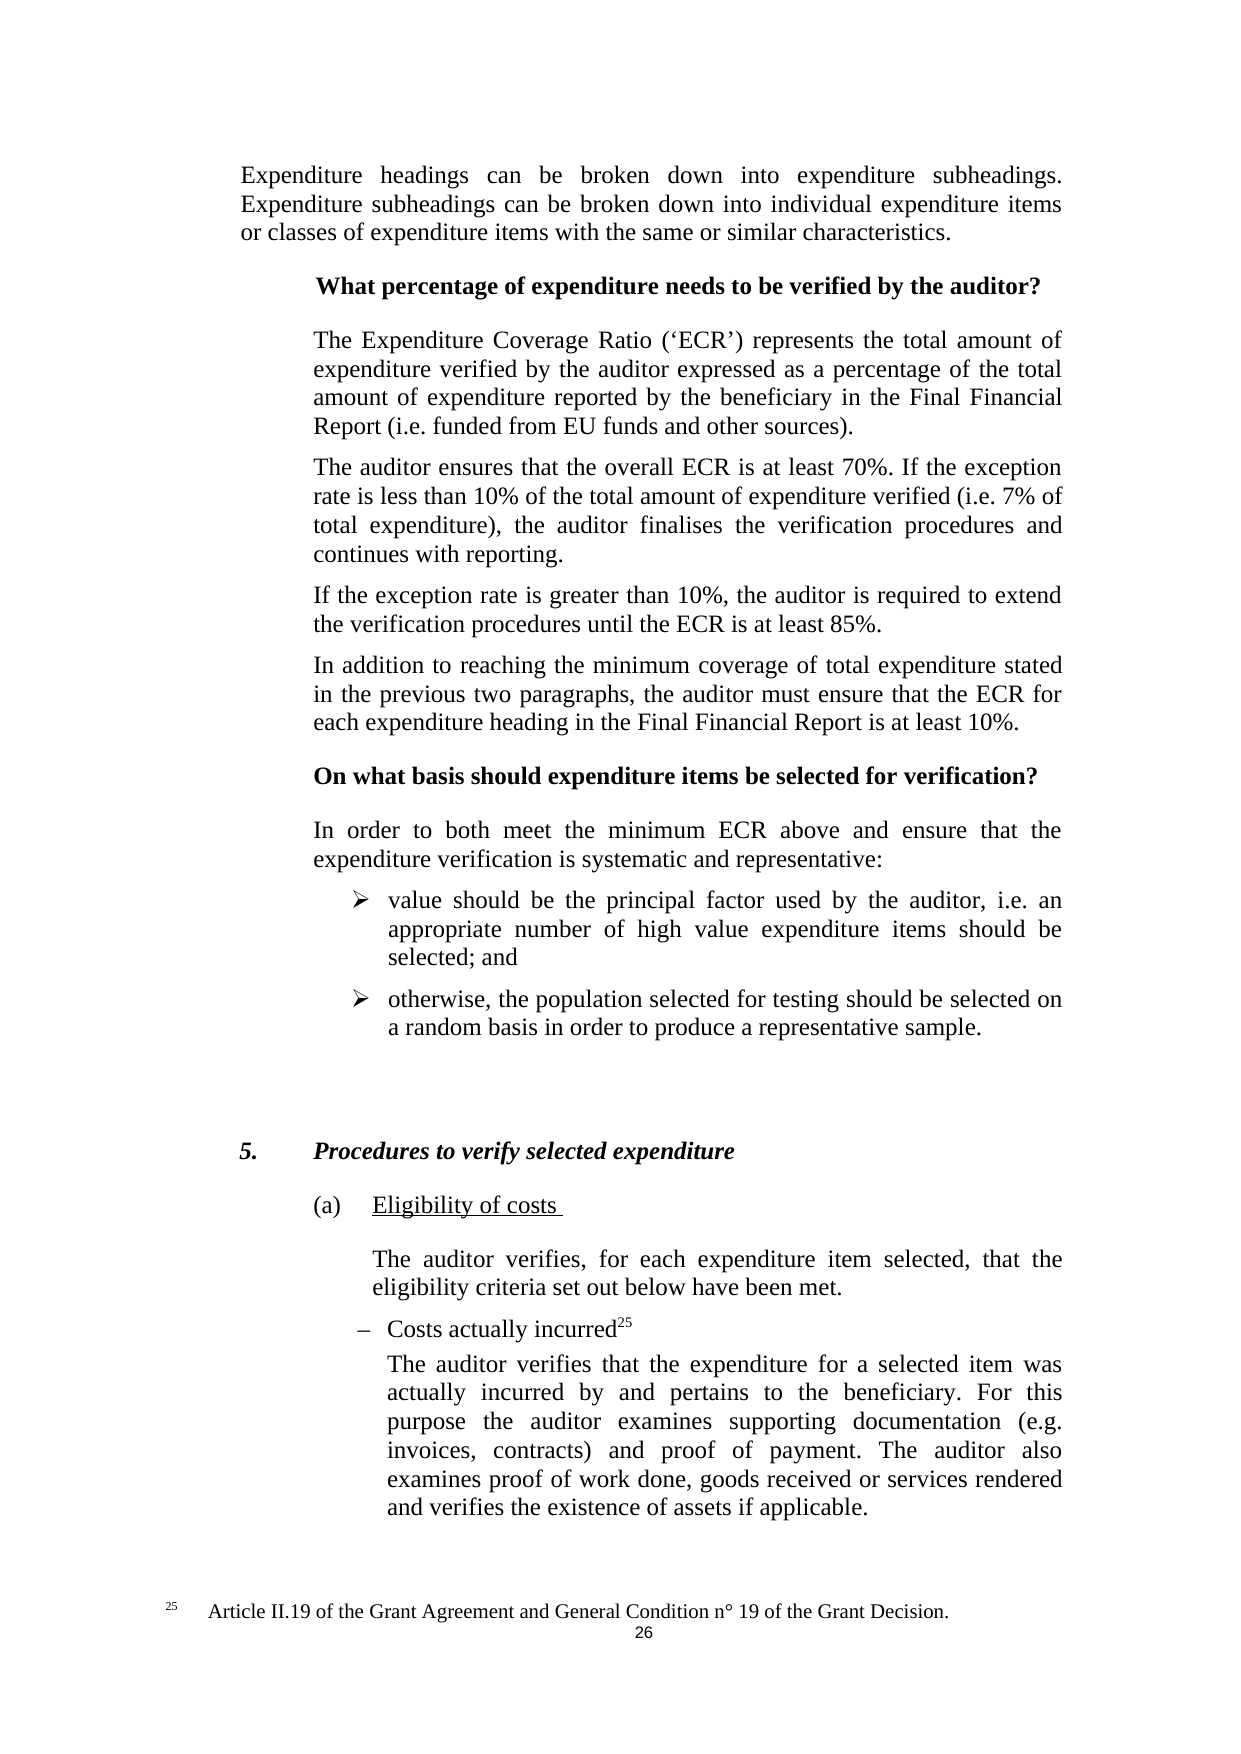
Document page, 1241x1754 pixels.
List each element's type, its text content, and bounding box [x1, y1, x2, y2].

list otherwise, the population selected for testing should be selected on a random basis in order to produce a representative sample. [351, 984, 1063, 1041]
list On what basis should expenditure items be selected for verification? [286, 761, 1063, 790]
list In addition to reaching the minimum coverage of total expenditure stated in the previous two paragraphs, the auditor must ensure that the ECR for each expenditure heading in the Final Financial Report is at least 10%. [313, 650, 1063, 736]
list The auditor verifies that the expenditure for a selected item was actually incurred by and pertains to the beneficiary. For this purpose the auditor examines supporting documentation (e.g. invoices, contracts) and proof of payment. The auditor also examines proof of work done, goods received or services rendered and verifies the existence of assets if applicable. [387, 1349, 1063, 1521]
list Costs actually incurred [357, 1314, 1063, 1342]
list The Expenditure Coverage Ratio (‘ECR’) represents the total amount of expenditure verified by the auditor expressed as a percentage of the total amount of expenditure reported by the beneficiary in the Final Financial Report (i.e. funded from EU funds and other sources). [313, 325, 1063, 440]
subtitle Procedures to verify selected expenditure [239, 1136, 1063, 1165]
list If the exception rate is greater than 10%, the auditor is required to extend the verification procedures until the ECR is at least 85%. [313, 580, 1063, 637]
list value should be the principal factor used by the auditor, i.e. an appropriate number of high value expenditure items should be selected; and [351, 885, 1063, 971]
list Eligibility of costs [313, 1190, 1063, 1219]
list The auditor verifies, for each expenditure item selected, that the eligibility criteria set out below have been met. [372, 1244, 1063, 1301]
list Expenditure headings can be broken down into expenditure subheadings. Expenditure subheadings can be broken down into individual expenditure items or classes of expenditure items with the same or similar characteristics. [240, 160, 1063, 246]
list In order to both meet the minimum ECR above and ensure that the expenditure verification is systematic and representative: [313, 815, 1063, 872]
list What percentage of expenditure needs to be verified by the auditor? [315, 271, 1063, 300]
list The auditor ensures that the overall ECR is at least 70%. If the exception rate is less than 10% of the total amount of expenditure verified (i.e. 7% of total expenditure), the auditor finalises the verification procedures and continues with reporting. [313, 452, 1063, 567]
